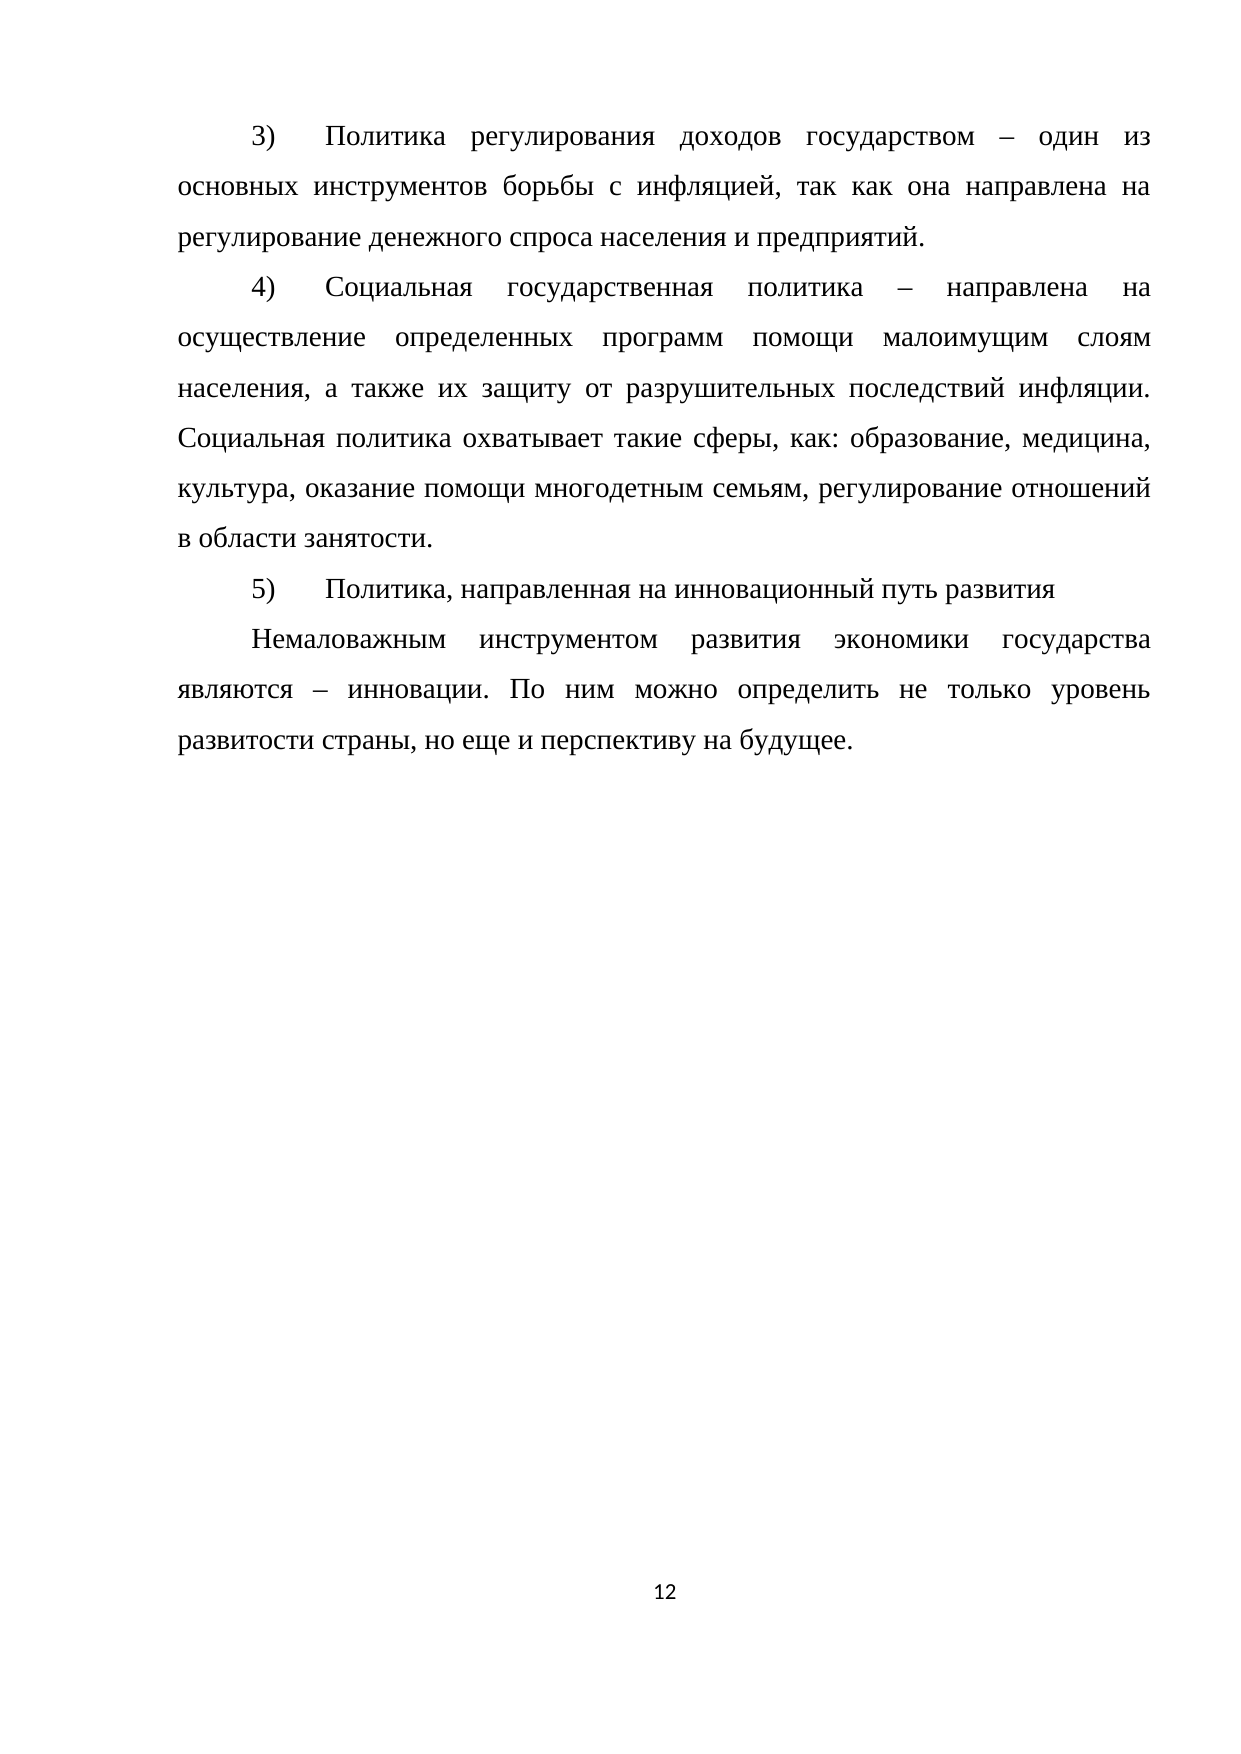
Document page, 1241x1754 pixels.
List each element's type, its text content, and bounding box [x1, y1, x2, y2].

list Социальная государственная политика – направлена на осуществление определенных программ помощи малоимущим слоям населения, а также их защиту от разрушительных последствий инфляции. Социальная политика охватывает такие сферы, как: образование, медицина, культура, оказание помощи многодетным семьям, регулирование отношений в области занятости. [177, 269, 1152, 554]
list Политика регулирования доходов государством – один из основных инструментов борьбы с инфляцией, так как она направлена на регулирование денежного спроса населения и предприятий. [177, 118, 1152, 252]
list Политика, направленная на инновационный путь развития [177, 571, 1152, 604]
text Немаловажным инструментом развития экономики государства являются – инновации. По ним можно определить не только уровень развитости страны, но еще и перспективу на будущее. [177, 621, 1152, 755]
